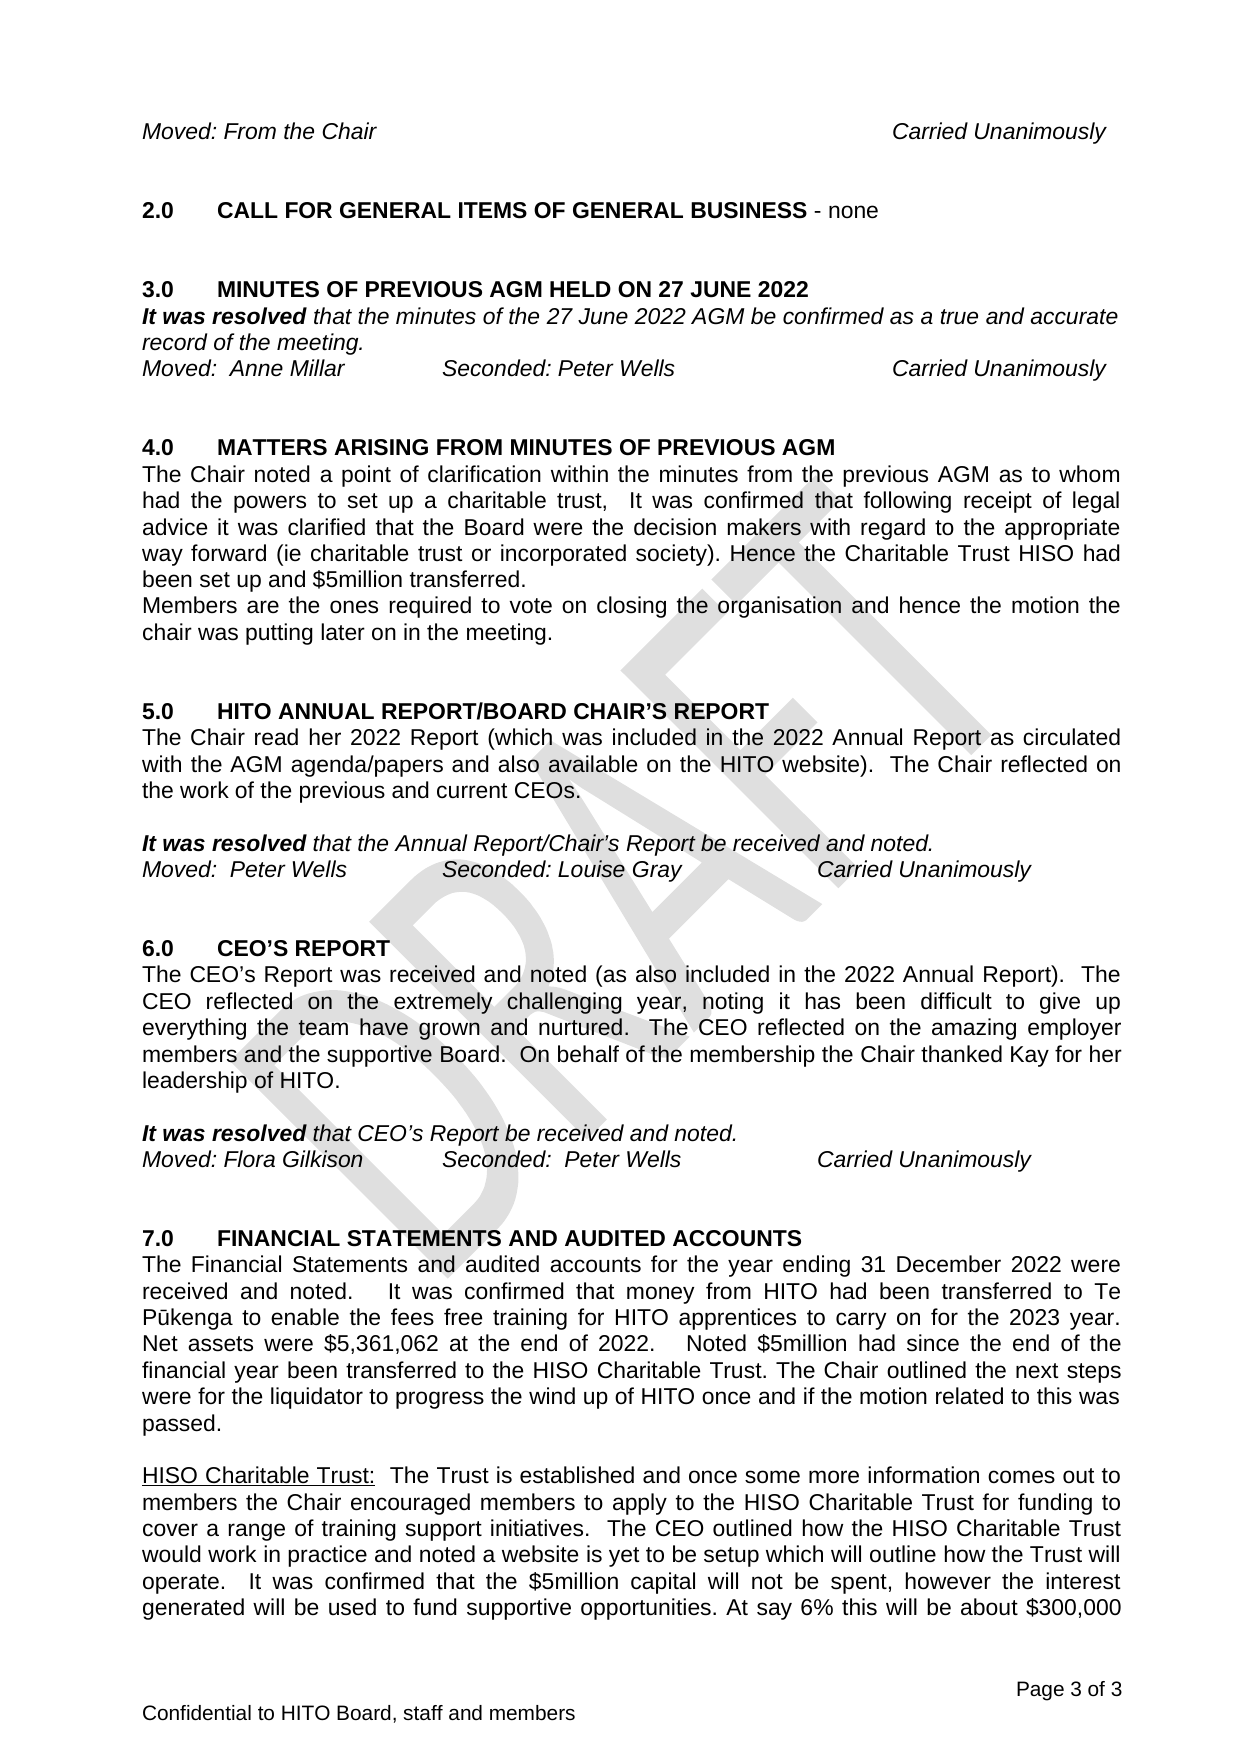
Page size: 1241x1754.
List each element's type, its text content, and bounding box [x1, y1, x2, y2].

list MATTERS ARISING FROM MINUTES OF PREVIOUS AGM [142, 434, 1122, 461]
list FINANCIAL STATEMENTS AND AUDITED ACCOUNTS [142, 1225, 1122, 1251]
text The Chair read her 2022 Report (which was included in the 2022 Annual Report as circulated with the AGM agenda/papers and also available on the HITO website). The Chair reflected on the work of the previous and current CEOs. [142, 724, 1122, 803]
list It was resolved that the minutes of the 27 June 2022 AGM be confirmed as a true and accurate record of the meeting. [142, 303, 1122, 355]
text It was resolved that the Annual Report/Chair’s Report be received and noted. [142, 830, 1122, 856]
text The Chair noted a point of clarification within the minutes from the previous AGM as to whom had the powers to set up a charitable trust, It was confirmed that following receipt of legal advice it was clarified that the Board were the decision makers with regard to the appropriate way forward (ie charitable trust or incorporated society). Hence the Charitable Trust HISO had been set up and $5million transferred. [142, 461, 1122, 592]
text Members are the ones required to vote on closing the organisation and hence the motion the chair was putting later on in the meeting. [142, 592, 1122, 645]
text The CEO’s Report was received and noted (as also included in the 2022 Annual Report). The CEO reflected on the extremely challenging year, noting it has been difficult to give up everything the team have grown and nurtured. The CEO reflected on the amazing employer members and the supportive Board. On behalf of the membership the Chair thanked Kay for her leadership of HITO. [142, 961, 1122, 1093]
list MINUTES OF PREVIOUS AGM HELD ON 27 JUNE 2022 [142, 276, 1122, 303]
text Moved: Flora Gilkison Seconded: Peter Wells Carried Unanimously [142, 1146, 1122, 1172]
text Moved: Peter Wells Seconded: Louise Gray Carried Unanimously [142, 856, 1122, 882]
list HITO ANNUAL REPORT/BOARD CHAIR’S REPORT [142, 698, 1122, 724]
list CALL FOR GENERAL ITEMS OF GENERAL BUSINESS - none [142, 197, 1122, 223]
list Moved: Anne Millar Seconded: Peter Wells Carried Unanimously [142, 355, 1122, 382]
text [142, 1462, 1122, 1620]
text The Financial Statements and audited accounts for the year ending 31 December 2022 were received and noted. It was confirmed that money from HITO had been transferred to Te Pūkenga to enable the fees free training for HITO apprentices to carry on for the 2023 year. Net assets were $5,361,062 at the end of 2022. Noted $5million had since the end of the financial year been transferred to the HISO Charitable Trust. The Chair outlined the next steps were for the liquidator to progress the wind up of HITO once and if the motion related to this was passed. [142, 1251, 1122, 1436]
list CEO’S REPORT [142, 935, 1122, 961]
text Moved: From the Chair Carried Unanimously [142, 118, 1122, 144]
text It was resolved that CEO’s Report be received and noted. [142, 1119, 1122, 1146]
